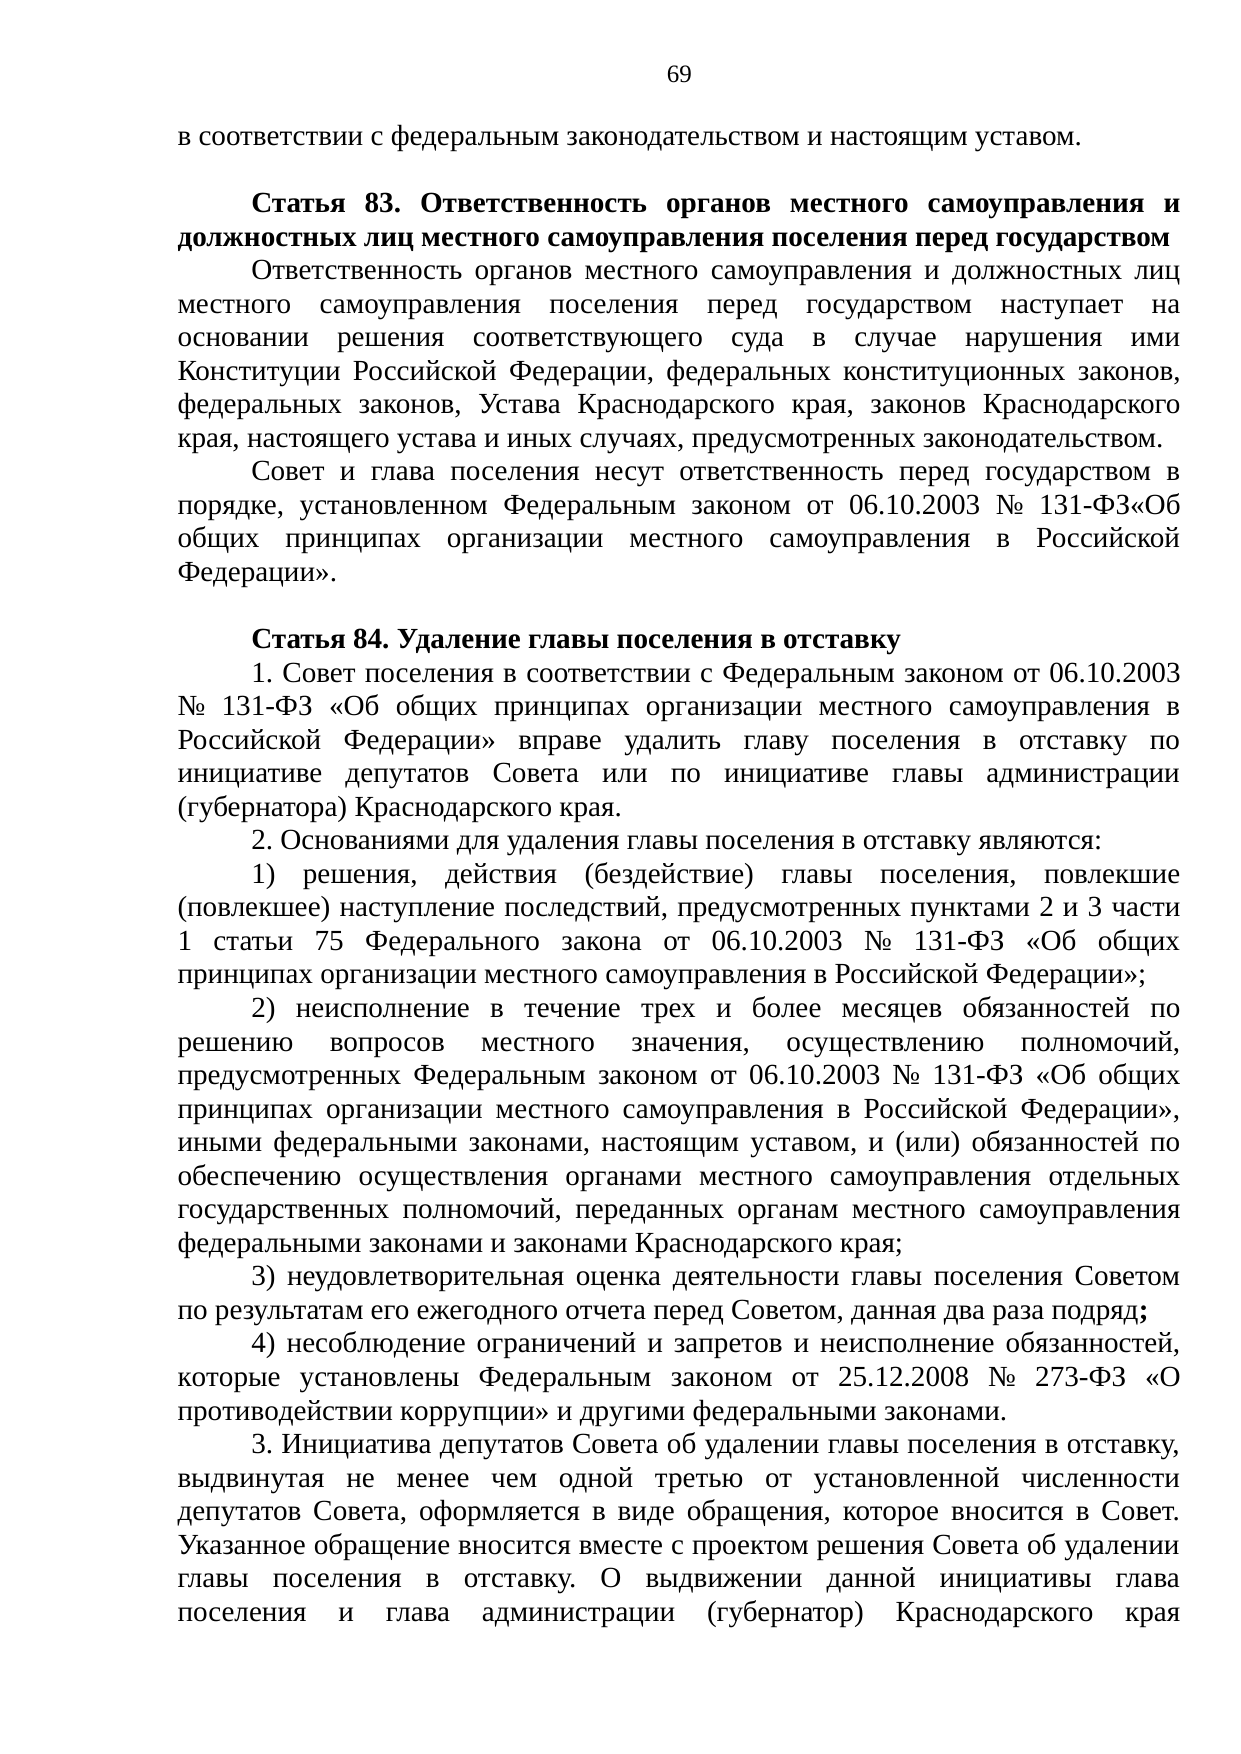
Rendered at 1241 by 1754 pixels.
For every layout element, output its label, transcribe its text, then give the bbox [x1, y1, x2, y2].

text 4) несоблюдение ограничений и запретов и неисполнение обязанностей, которые установлены Федеральным законом от 25.12.2008 № 273-ФЗ «О противодействии коррупции» и другими федеральными законами. [177, 1326, 1181, 1426]
text 2. Основаниями для удаления главы поселения в отставку являются: [177, 822, 1181, 856]
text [177, 1426, 1181, 1627]
text Ответственность органов местного самоуправления и должностных лиц местного самоуправления поселения перед государством наступает на основании решения соответствующего суда в случае нарушения ими Конституции Российской Федерации, федеральных конституционных законов, федеральных законов, Устава Краснодарского края, законов Краснодарского края, настоящего устава и иных случаях, предусмотренных законодательством. [177, 252, 1181, 453]
text Статья 84. Удаление главы поселения в отставку [177, 621, 1181, 655]
text 2) неисполнение в течение трех и более месяцев обязанностей по решению вопросов местного значения, осуществлению полномочий, предусмотренных Федеральным законом от 06.10.2003 № 131-ФЗ «Об общих принципах организации местного самоуправления в Российской Федерации», иными федеральными законами, настоящим уставом, и (или) обязанностей по обеспечению осуществления органами местного самоуправления отдельных государственных полномочий, переданных органам местного самоуправления федеральными законами и законами Краснодарского края; [177, 990, 1181, 1258]
text Совет и глава поселения несут ответственность перед государством в порядке, установленном Федеральным законом от 06.10.2003 № 131-ФЗ«Об общих принципах организации местного самоуправления в Российской Федерации». [177, 453, 1181, 588]
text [177, 118, 1181, 152]
text 1) решения, действия (бездействие) главы поселения, повлекшие (повлекшее) наступление последствий, предусмотренных пунктами 2 и 3 части 1 статьи 75 Федерального закона от 06.10.2003 № 131-ФЗ «Об общих принципах организации местного самоуправления в Российской Федерации»; [177, 856, 1181, 990]
text 3) неудовлетворительная оценка деятельности главы поселения Советом по результатам его ежегодного отчета перед Советом, данная два раза подряд; [177, 1258, 1181, 1326]
text Статья 83. Ответственность органов местного самоуправления и должностных лиц местного самоуправления поселения перед государством [177, 185, 1181, 252]
text 1. Совет поселения в соответствии с Федеральным законом от 06.10.2003 № 131-ФЗ «Об общих принципах организации местного самоуправления в Российской Федерации» вправе удалить главу поселения в отставку по инициативе депутатов Совета или по инициативе главы администрации (губернатора) Краснодарского края. [177, 655, 1181, 822]
